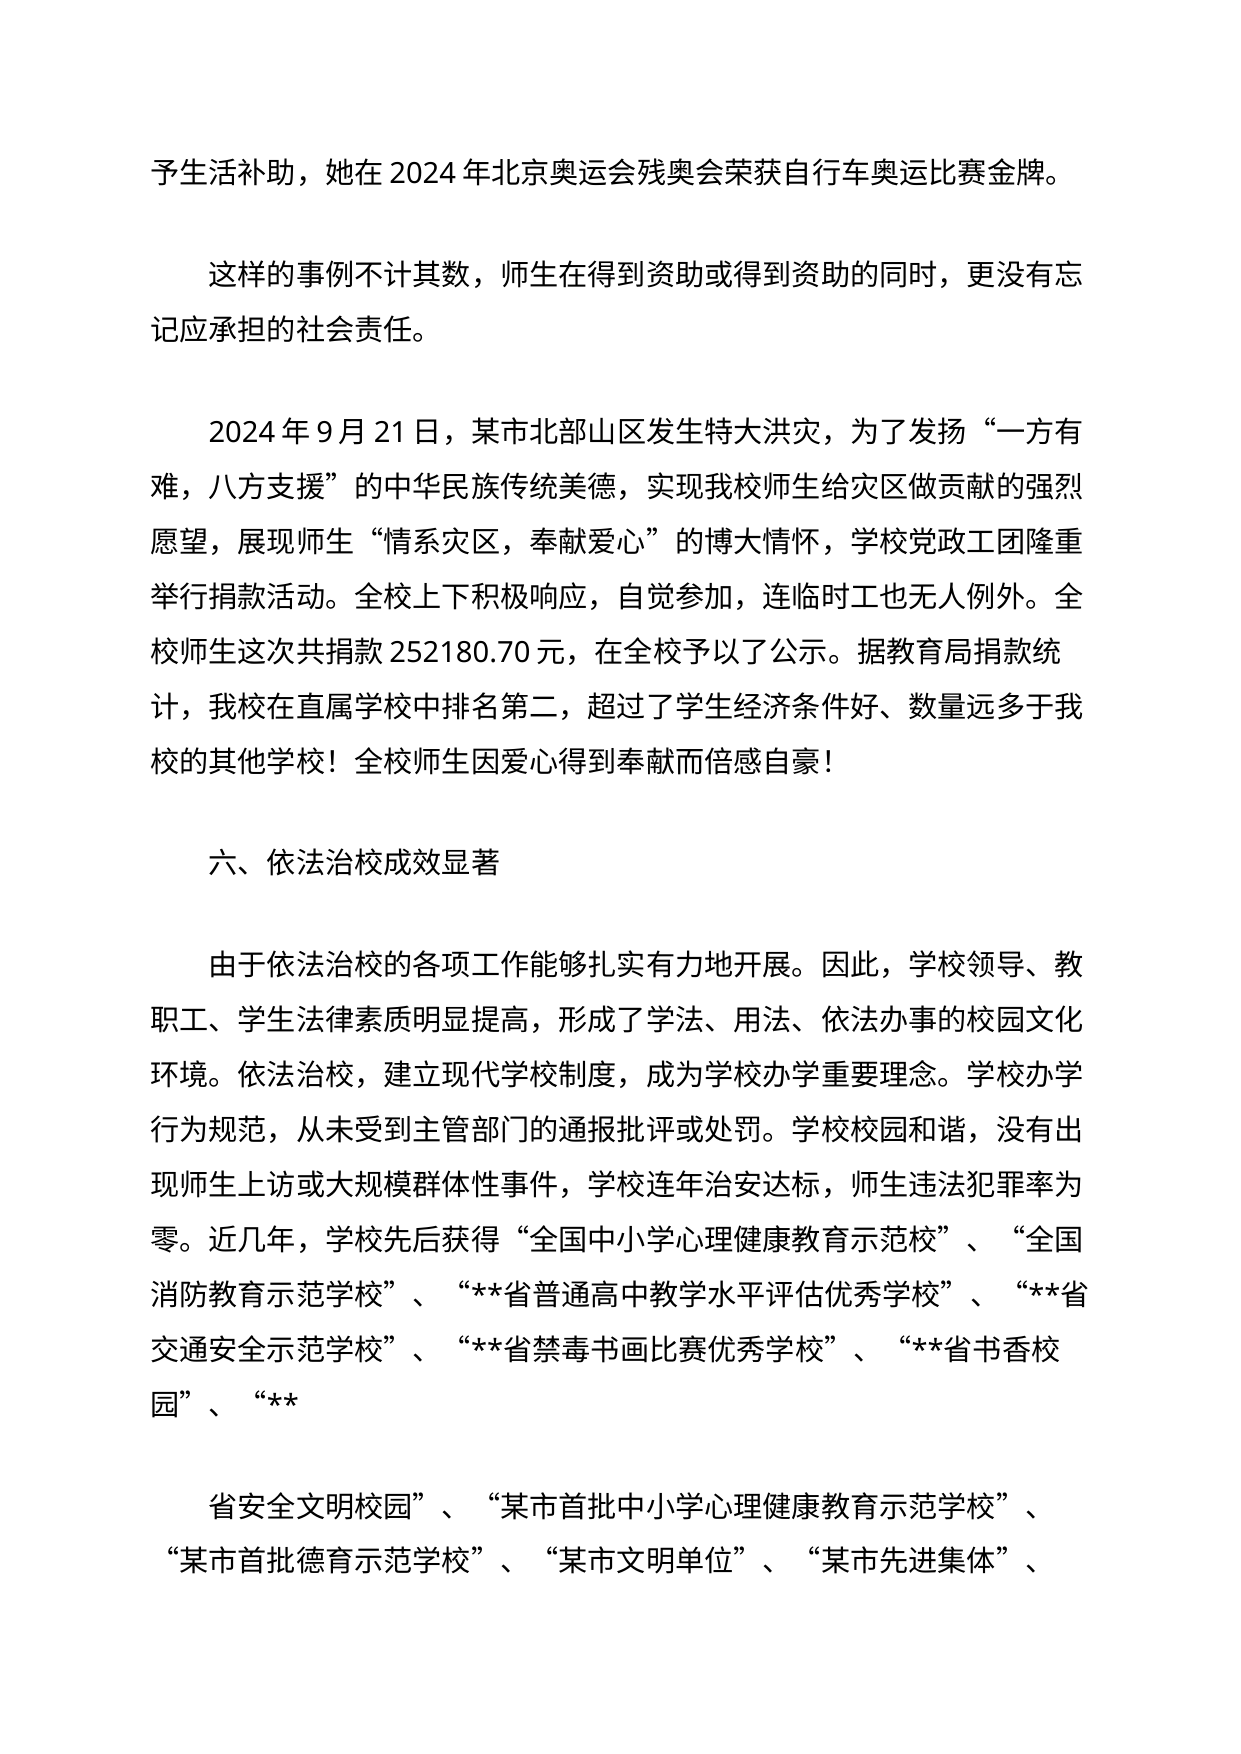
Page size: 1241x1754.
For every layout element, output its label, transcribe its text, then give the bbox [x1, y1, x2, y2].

text 这样的事例不计其数，师生在得到资助或得到资助的同时，更没有忘记应承担的社会责任。 [150, 252, 1090, 349]
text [150, 150, 1090, 192]
text 由于依法治校的各项工作能够扎实有力地开展。因此，学校领导、教职工、学生法律素质明显提高，形成了学法、用法、依法办事的校园文化环境。依法治校，建立现代学校制度，成为学校办学重要理念。学校办学行为规范，从未受到主管部门的通报批评或处罚。学校校园和谐，没有出现师生上访或大规模群体性事件，学校连年治安达标，师生违法犯罪率为零。近几年，学校先后获得“全国中小学心理健康教育示范校”、“全国消防教育示范学校”、“**省普通高中教学水平评估优秀学校”、“**省交通安全示范学校”、“**省禁毒书画比赛优秀学校”、“**省书香校园”、“** [150, 942, 1090, 1423]
text 六、依法治校成效显著 [150, 840, 1090, 882]
text 2024年9月21日，某市北部山区发生特大洪灾，为了发扬“一方有难，八方支援”的中华民族传统美德，实现我校师生给灾区做贡献的强烈愿望，展现师生“情系灾区，奉献爱心”的博大情怀，学校党政工团隆重举行捐款活动。全校上下积极响应，自觉参加，连临时工也无人例外。全校师生这次共捐款252180.70元，在全校予以了公示。据教育局捐款统计，我校在直属学校中排名第二，超过了学生经济条件好、数量远多于我校的其他学校！全校师生因爱心得到奉献而倍感自豪！ [150, 409, 1090, 781]
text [150, 1483, 1090, 1580]
